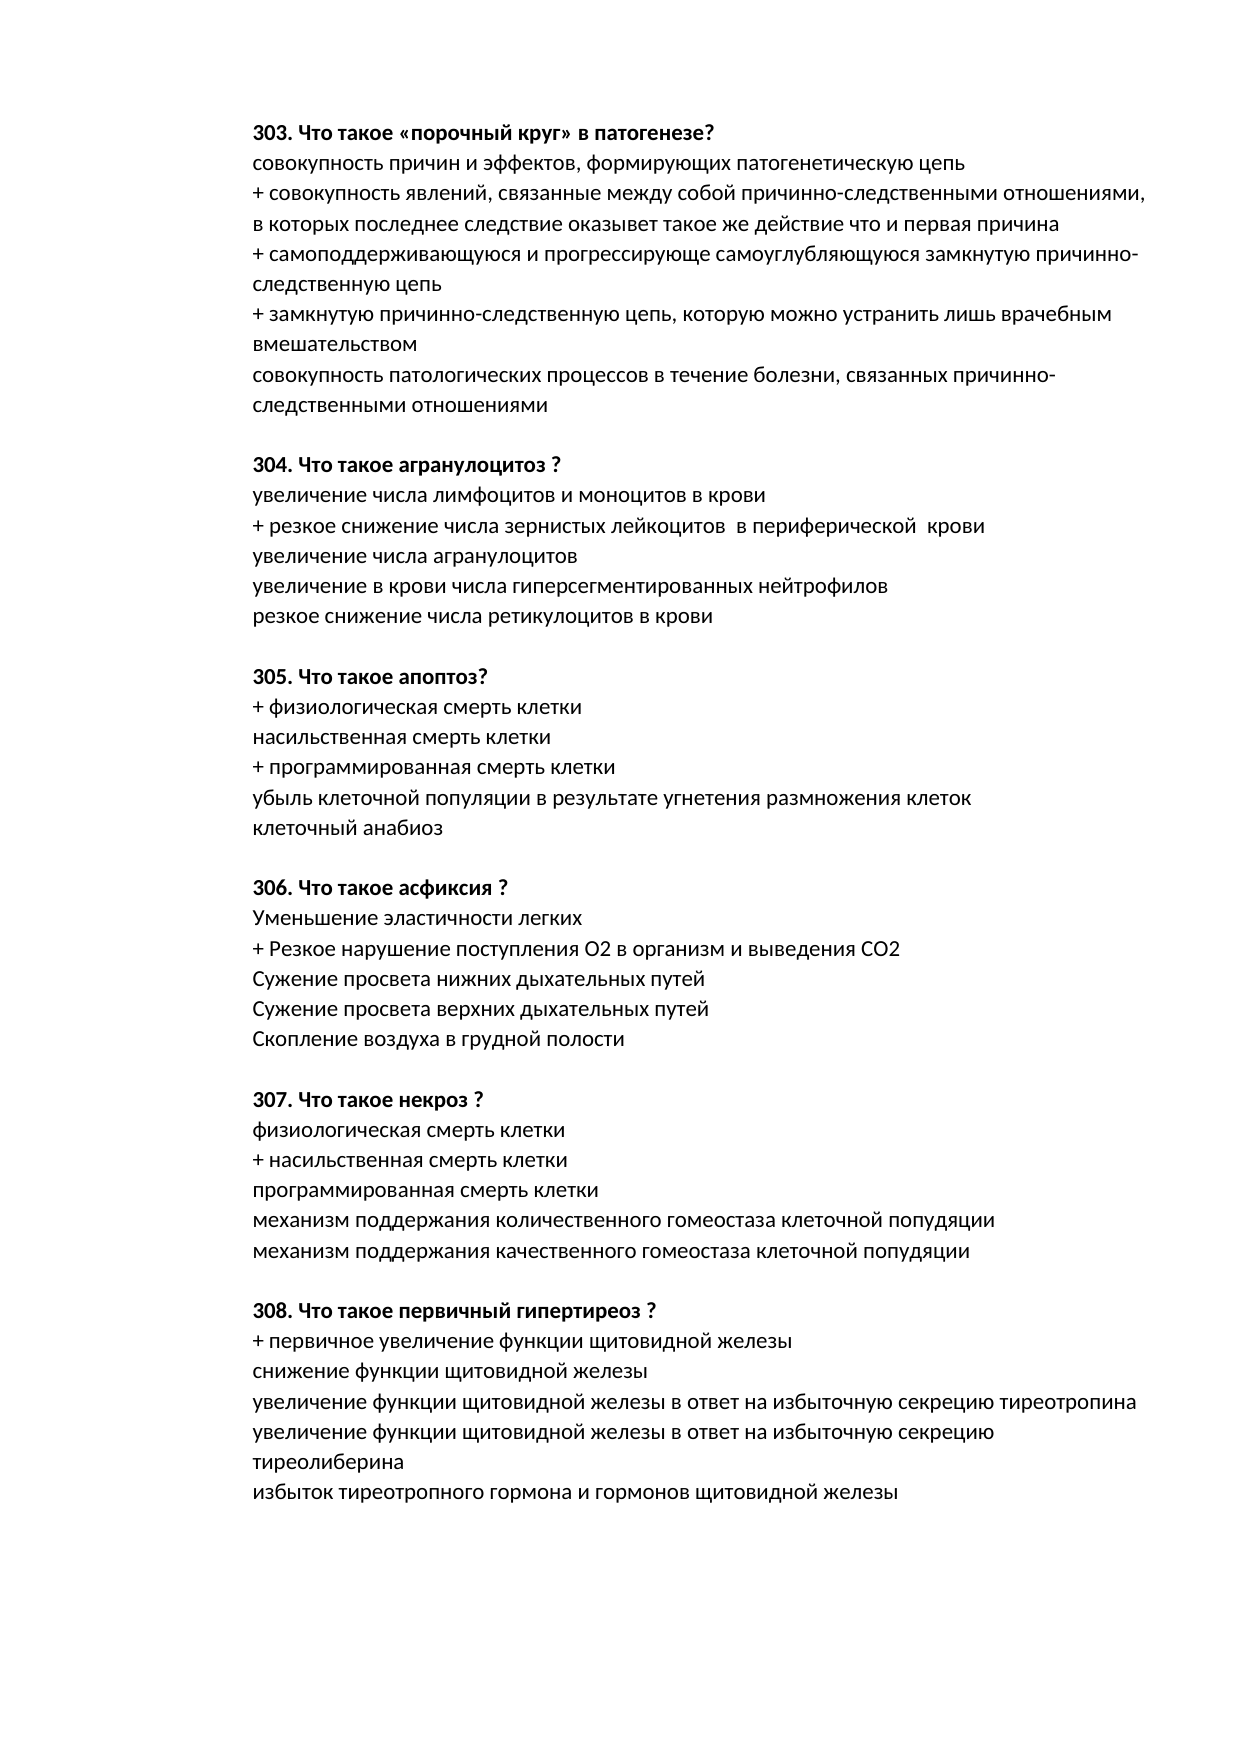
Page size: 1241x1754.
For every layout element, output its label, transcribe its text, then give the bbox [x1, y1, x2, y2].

list совокупность причин и эффектов, формирующих патогенетическую цепь [252, 148, 1152, 176]
list Сужение просвета верхних дыхательных путей [252, 994, 1152, 1022]
list 308. Что такое первичный гипертиреоз ? [252, 1296, 1152, 1324]
list Сужение просвета нижних дыхательных путей [252, 964, 1152, 992]
list 303. Что такое «порочный круг» в патогенезе? [252, 118, 1152, 146]
list механизм поддержания количественного гомеостаза клеточной попудяции [252, 1206, 1152, 1234]
list Скопление воздуха в грудной полости [252, 1024, 1152, 1052]
list увеличение числа агранулоцитов [252, 541, 1152, 569]
list увеличение числа лимфоцитов и моноцитов в крови [252, 481, 1152, 509]
list убыль клеточной популяции в результате угнетения размножения клеток [252, 783, 1152, 811]
list + резкое снижение числа зернистых лейкоцитов в периферической крови [252, 511, 1152, 539]
list увеличение в крови числа гиперсегментированных нейтрофилов [252, 571, 1152, 599]
list механизм поддержания качественного гомеостаза клеточной попудяции [252, 1236, 1152, 1264]
list + насильственная смерть клетки [252, 1145, 1152, 1173]
list + самоподдерживающуюся и прогрессирующе самоуглубляющуюся замкнутую причинно-следственную цепь [252, 239, 1152, 297]
list физиологическая смерть клетки [252, 1115, 1152, 1143]
list избыток тиреотропного гормона и гормонов щитовидной железы [252, 1477, 1152, 1506]
list клеточный анабиоз [252, 813, 1152, 841]
list увеличение функции щитовидной железы в ответ на избыточную секрецию тиреотропина [252, 1387, 1152, 1415]
list 306. Что такое асфиксия ? [252, 873, 1152, 901]
list Уменьшение эластичности легких [252, 903, 1152, 932]
list + совокупность явлений, связанные между собой причинно-следственными отношениями, в которых последнее следствие оказывет такое же действие что и первая причина [252, 178, 1152, 237]
list программированная смерть клетки [252, 1175, 1152, 1203]
list + Резкое нарушение поступления О2 в организм и выведения СО2 [252, 934, 1152, 962]
list + физиологическая смерть клетки [252, 692, 1152, 720]
list снижение функции щитовидной железы [252, 1357, 1152, 1385]
list 304. Что такое агранулоцитоз ? [252, 450, 1152, 478]
list 307. Что такое некроз ? [252, 1085, 1152, 1113]
list насильственная смерть клетки [252, 722, 1152, 750]
list + замкнутую причинно-следственную цепь, которую можно устранить лишь врачебным вмешательством [252, 299, 1152, 358]
list + программированная смерть клетки [252, 752, 1152, 781]
list резкое снижение числа ретикулоцитов в крови [252, 601, 1152, 629]
list 305. Что такое апоптоз? [252, 662, 1152, 690]
list + первичное увеличение функции щитовидной железы [252, 1326, 1152, 1354]
list совокупность патологических процессов в течение болезни, связанных причинно-следственными отношениями [252, 360, 1152, 418]
list увеличение функции щитовидной железы в ответ на избыточную секрецию тиреолиберина [252, 1417, 1152, 1475]
